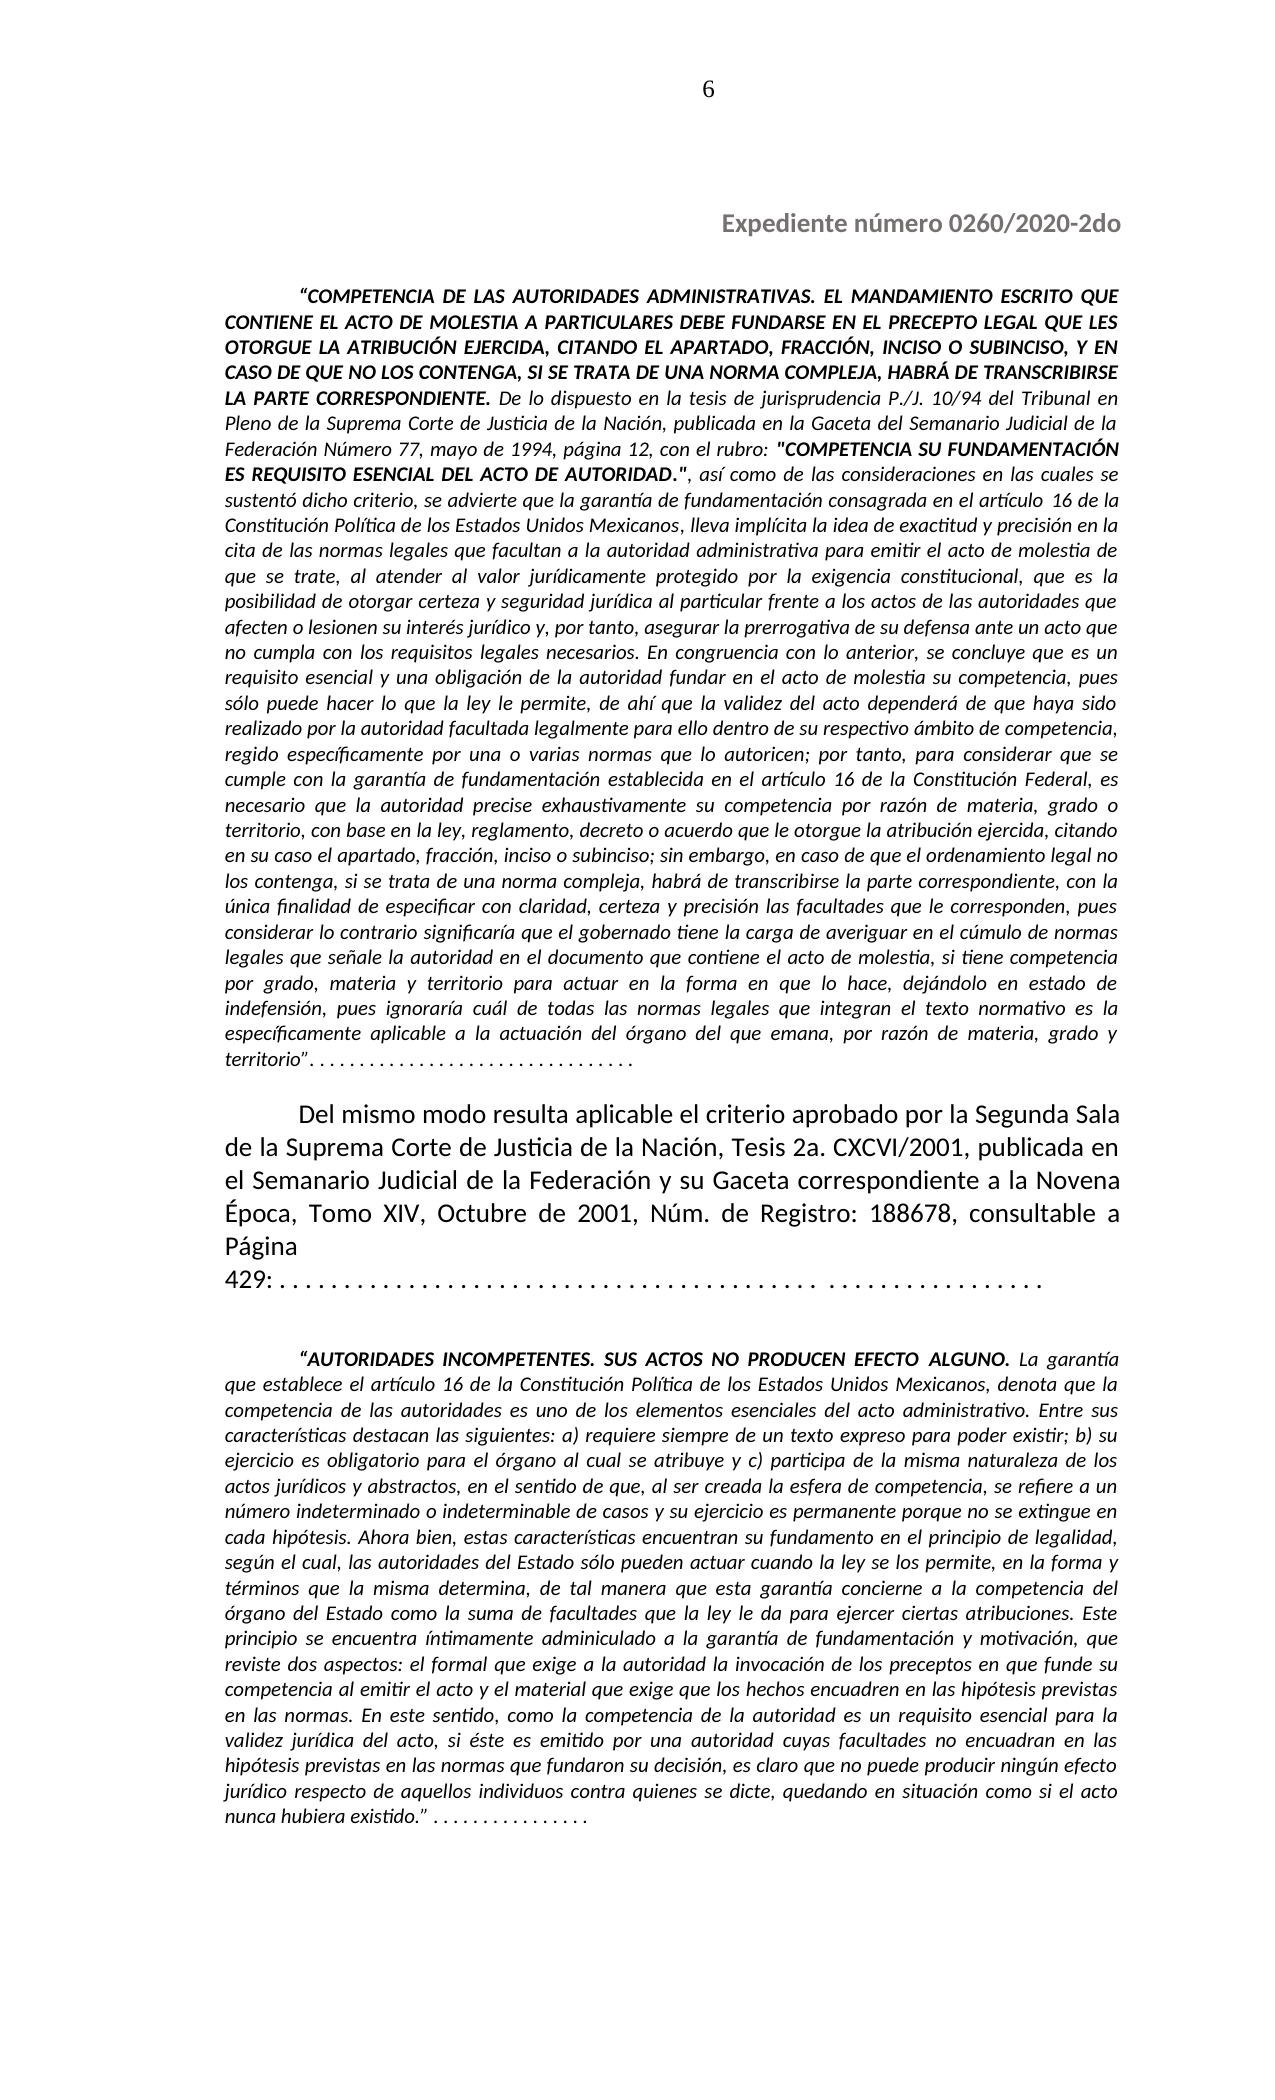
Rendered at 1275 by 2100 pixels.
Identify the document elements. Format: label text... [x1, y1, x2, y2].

text Del mismo modo resulta aplicable el criterio aprobado por la Segunda Sala de la Suprema Corte de Justicia de la Nación, Tesis 2a. CXCVI/2001, publicada en el Semanario Judicial de la Federación y su Gaceta correspondiente a la Novena Época, Tomo XIV, Octubre de 2001, Núm. de Registro: 188678, consultable a Página 429: . . . . . . . . . . . . . . . . . . . . . . . . . . . . . . . . . . . . . . . . . . . . . . . . . . . . . . . . . . . [224, 1097, 1121, 1295]
text “COMPETENCIA DE LAS AUTORIDADES ADMINISTRATIVAS. EL MANDAMIENTO ESCRITO QUE CONTIENE EL ACTO DE MOLESTIA A PARTICULARES DEBE FUNDARSE EN EL PRECEPTO LEGAL QUE LES OTORGUE LA ATRIBUCIÓN EJERCIDA, CITANDO EL APARTADO, FRACCIÓN, INCISO O SUBINCISO, Y EN CASO DE QUE NO LOS CONTENGA, SI SE TRATA DE UNA NORMA COMPLEJA, HABRÁ DE TRANSCRIBIRSE LA PARTE CORRESPONDIENTE. De lo dispuesto en la tesis de jurisprudencia P./J. 10/94 del Tribunal en Pleno de la Suprema Corte de Justicia de la Nación, publicada en la Gaceta del Semanario Judicial de la Federación Número 77, mayo de 1994, página 12, con el rubro: "COMPETENCIA SU FUNDAMENTACIÓN ES REQUISITO ESENCIAL DEL ACTO DE AUTORIDAD.", así como de las consideraciones en las cuales se sustentó dicho criterio, se advierte que la garantía de fundamentación consagrada en el artículo 16 de la Constitución Política de los Estados Unidos Mexicanos, lleva implícita la idea de exactitud y precisión en la cita de las normas legales que facultan a la autoridad administrativa para emitir el acto de molestia de que se trate, al atender al valor jurídicamente protegido por la exigencia constitucional, que es la posibilidad de otorgar certeza y seguridad jurídica al particular frente a los actos de las autoridades que afecten o lesionen su interés jurídico y, por tanto, asegurar la prerrogativa de su defensa ante un acto que no cumpla con los requisitos legales necesarios. En congruencia con lo anterior, se concluye que es un requisito esencial y una obligación de la autoridad fundar en el acto de molestia su competencia, pues sólo puede hacer lo que la ley le permite, de ahí que la validez del acto dependerá de que haya sido realizado por la autoridad facultada legalmente para ello dentro de su respectivo ámbito de competencia, regido específicamente por una o varias normas que lo autoricen; por tanto, para considerar que se cumple con la garantía de fundamentación establecida en el artículo 16 de la Constitución Federal, es necesario que la autoridad precise exhaustivamente su competencia por razón de materia, grado o territorio, con base en la ley, reglamento, decreto o acuerdo que le otorgue la atribución ejercida, citando en su caso el apartado, fracción, inciso o subinciso; sin embargo, en caso de que el ordenamiento legal no los contenga, si se trata de una norma compleja, habrá de transcribirse la parte correspondiente, con la única finalidad de especificar con claridad, certeza y precisión las facultades que le corresponden, pues considerar lo contrario significaría que el gobernado tiene la carga de averiguar en el cúmulo de normas legales que señale la autoridad en el documento que contiene el acto de molestia, si tiene competencia por grado, materia y territorio para actuar en la forma en que lo hace, dejándolo en estado de indefensión, pues ignoraría cuál de todas las normas legales que integran el texto normativo es la específicamente aplicable a la actuación del órgano del que emana, por razón de materia, grado y territorio”. . . . . . . . . . . . . . . . . . . . . . . . . . . . . . . . . [224, 283, 1121, 1071]
text “AUTORIDADES INCOMPETENTES. SUS ACTOS NO PRODUCEN EFECTO ALGUNO. La garantía que establece el artículo 16 de la Constitución Política de los Estados Unidos Mexicanos, denota que la competencia de las autoridades es uno de los elementos esenciales del acto administrativo. Entre sus características destacan las siguientes: a) requiere siempre de un texto expreso para poder existir; b) su ejercicio es obligatorio para el órgano al cual se atribuye y c) participa de la misma naturaleza de los actos jurídicos y abstractos, en el sentido de que, al ser creada la esfera de competencia, se refiere a un número indeterminado o indeterminable de casos y su ejercicio es permanente porque no se extingue en cada hipótesis. Ahora bien, estas características encuentran su fundamento en el principio de legalidad, según el cual, las autoridades del Estado sólo pueden actuar cuando la ley se los permite, en la forma y términos que la misma determina, de tal manera que esta garantía concierne a la competencia del órgano del Estado como la suma de facultades que la ley le da para ejercer ciertas atribuciones. Este principio se encuentra íntimamente adminiculado a la garantía de fundamentación y motivación, que reviste dos aspectos: el formal que exige a la autoridad la invocación de los preceptos en que funde su competencia al emitir el acto y el material que exige que los hechos encuadren en las hipótesis previstas en las normas. En este sentido, como la competencia de la autoridad es un requisito esencial para la validez jurídica del acto, si éste es emitido por una autoridad cuyas facultades no encuadran en las hipótesis previstas en las normas que fundaron su decisión, es claro que no puede producir ningún efecto jurídico respecto de aquellos individuos contra quienes se dicte, quedando en situación como si el acto nunca hubiera existido.” . . . . . . . . . . . . . . . . [224, 1346, 1121, 1829]
